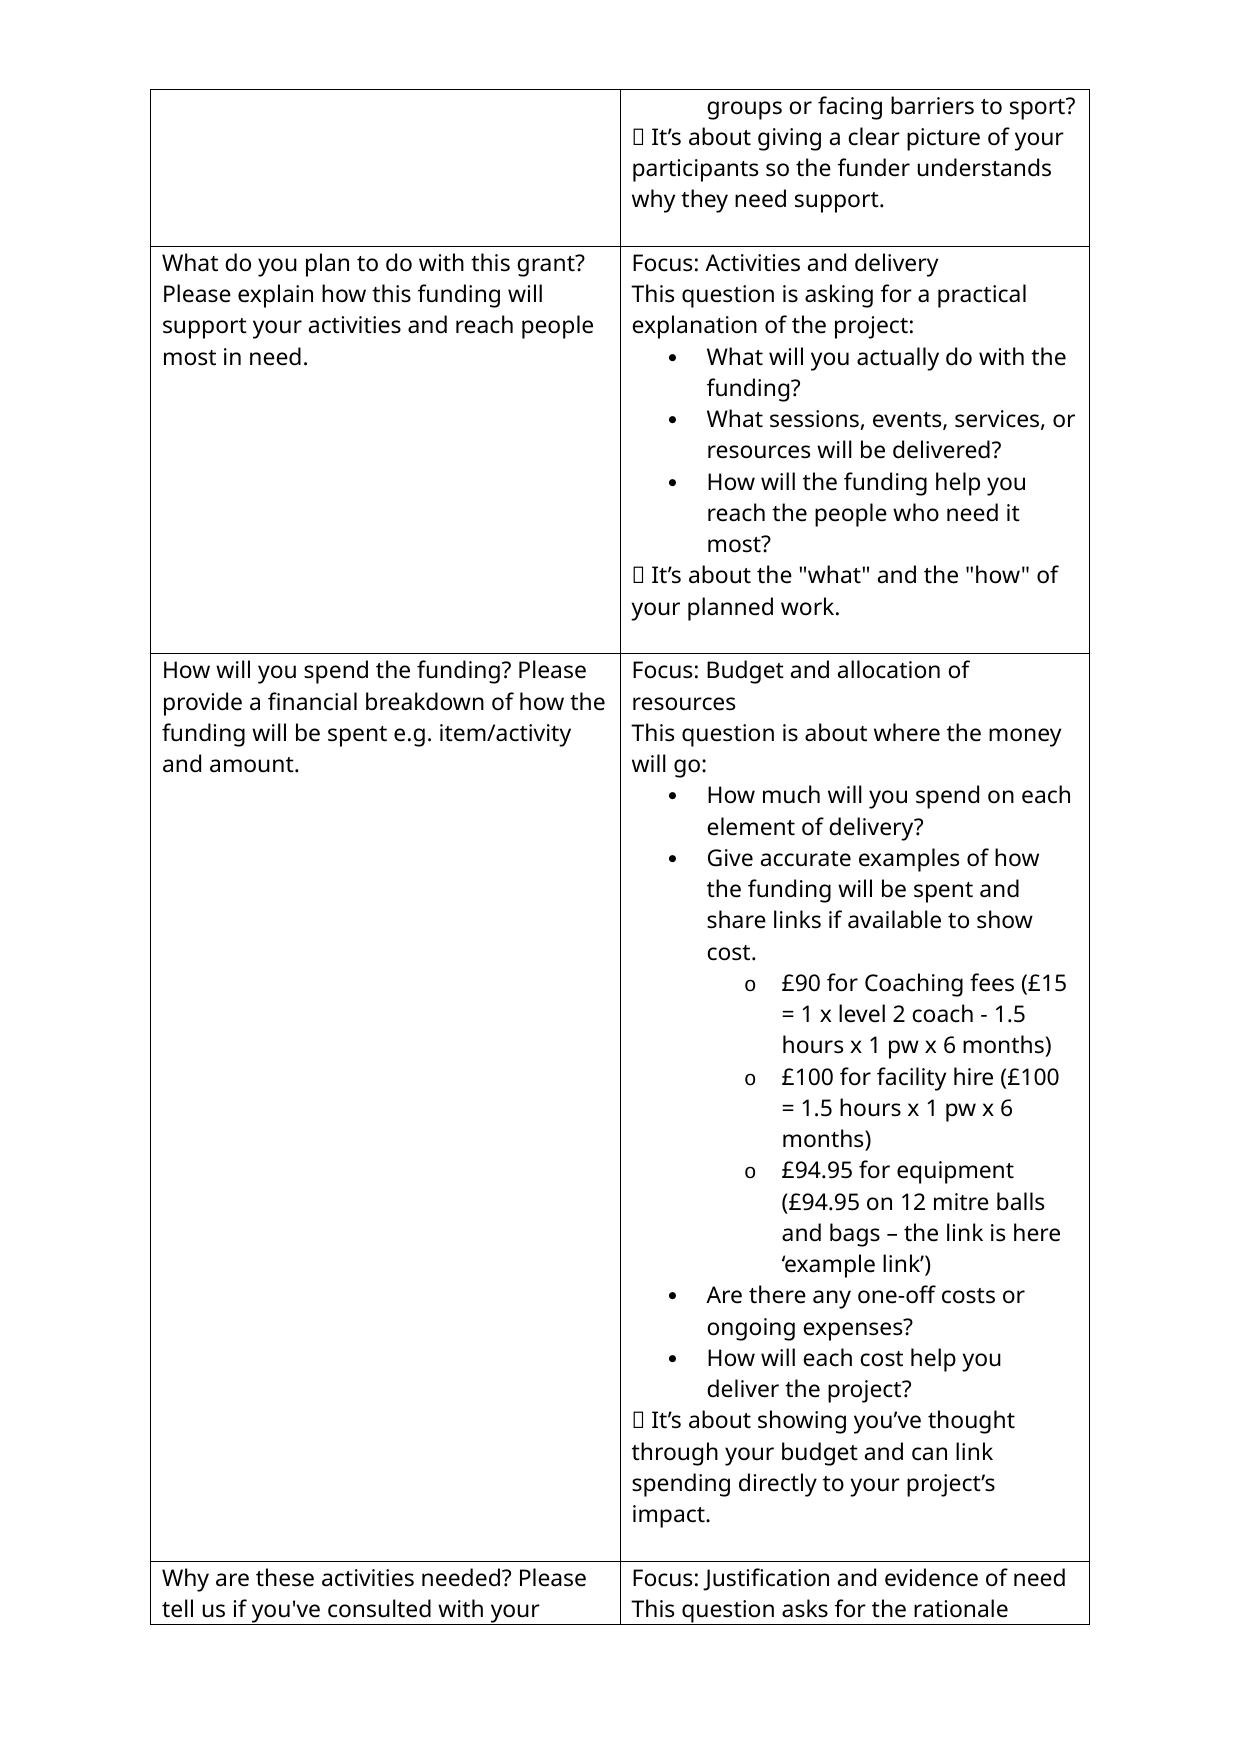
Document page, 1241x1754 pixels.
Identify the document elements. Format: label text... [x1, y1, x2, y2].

table_cell Focus: Budget and allocation of resources This question is about where the money will go: How much will you spend on each element of delivery? Give accurate examples of how the funding will be spent and share links if available to show cost. £90 for Coaching fees (£15 = 1 x level 2 coach - 1.5 hours x 1 pw x 6 months) £100 for facility hire (£100 = 1.5 hours x 1 pw x 6 months) £94.95 for equipment (£94.95 on 12 mitre balls and bags – the link is here ‘example link’) Are there any one-off costs or ongoing expenses? How will each cost help you deliver the project? 📌 It’s about showing you’ve thought through your budget and can link spending directly to your project’s impact. [621, 654, 1089, 1561]
table_cell Focus: Activities and delivery This question is asking for a practical explanation of the project: What will you actually do with the funding? What sessions, events, services, or resources will be delivered? How will the funding help you reach the people who need it most? 📌 It’s about the "what" and the "how" of your planned work. [621, 247, 1089, 653]
table_cell How will you spend the funding? Please provide a financial breakdown of how the funding will be spent e.g. item/activity and amount. [151, 654, 620, 1561]
table_cell What do you plan to do with this grant? Please explain how this funding will support your activities and reach people most in need. [151, 247, 620, 653]
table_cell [621, 1562, 1089, 1624]
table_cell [151, 90, 620, 246]
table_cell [621, 90, 1089, 246]
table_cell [151, 1562, 620, 1624]
